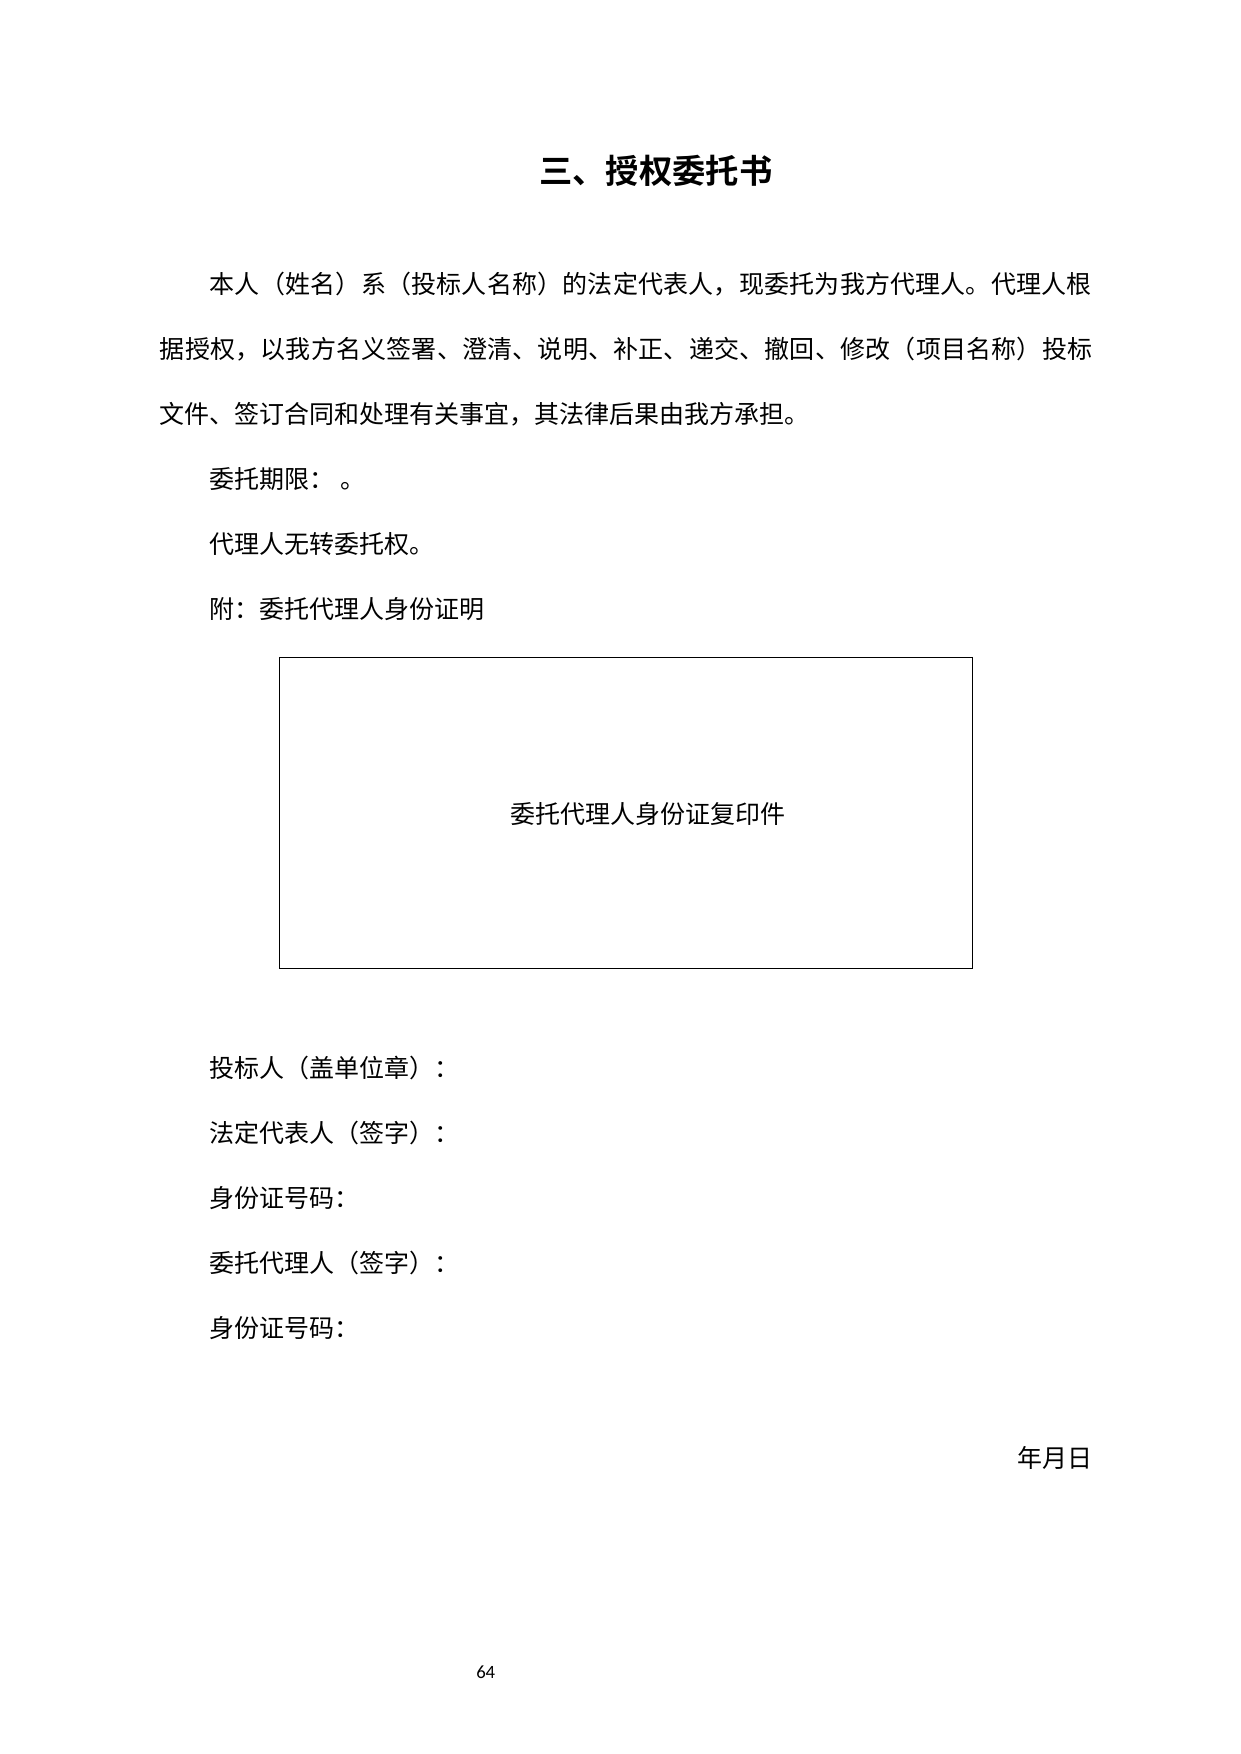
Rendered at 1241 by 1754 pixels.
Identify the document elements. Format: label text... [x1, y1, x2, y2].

text 法定代表人（签字）： [159, 1099, 1093, 1164]
text 身份证号码： [159, 1164, 1093, 1229]
table_header 委托代理人身份证复印件 [280, 658, 972, 968]
subtitle 三、授权委托书 [218, 137, 1093, 202]
text 投标人（盖单位章）： [159, 1034, 1093, 1099]
text 代理人无转委托权。 [159, 511, 1093, 576]
text 年月日 [159, 1424, 1093, 1489]
text 附：委托代理人身份证明 [159, 576, 1093, 641]
text 本人（姓名）系（投标人名称）的法定代表人，现委托为我方代理人。代理人根据授权，以我方名义签署、澄清、说明、补正、递交、撤回、修改（项目名称）投标文件、签订合同和处理有关事宜，其法律后果由我方承担。 [159, 251, 1093, 446]
text 身份证号码： [159, 1294, 1093, 1359]
text 委托代理人（签字）： [159, 1229, 1093, 1294]
text 委托期限： 。 [159, 446, 1093, 511]
